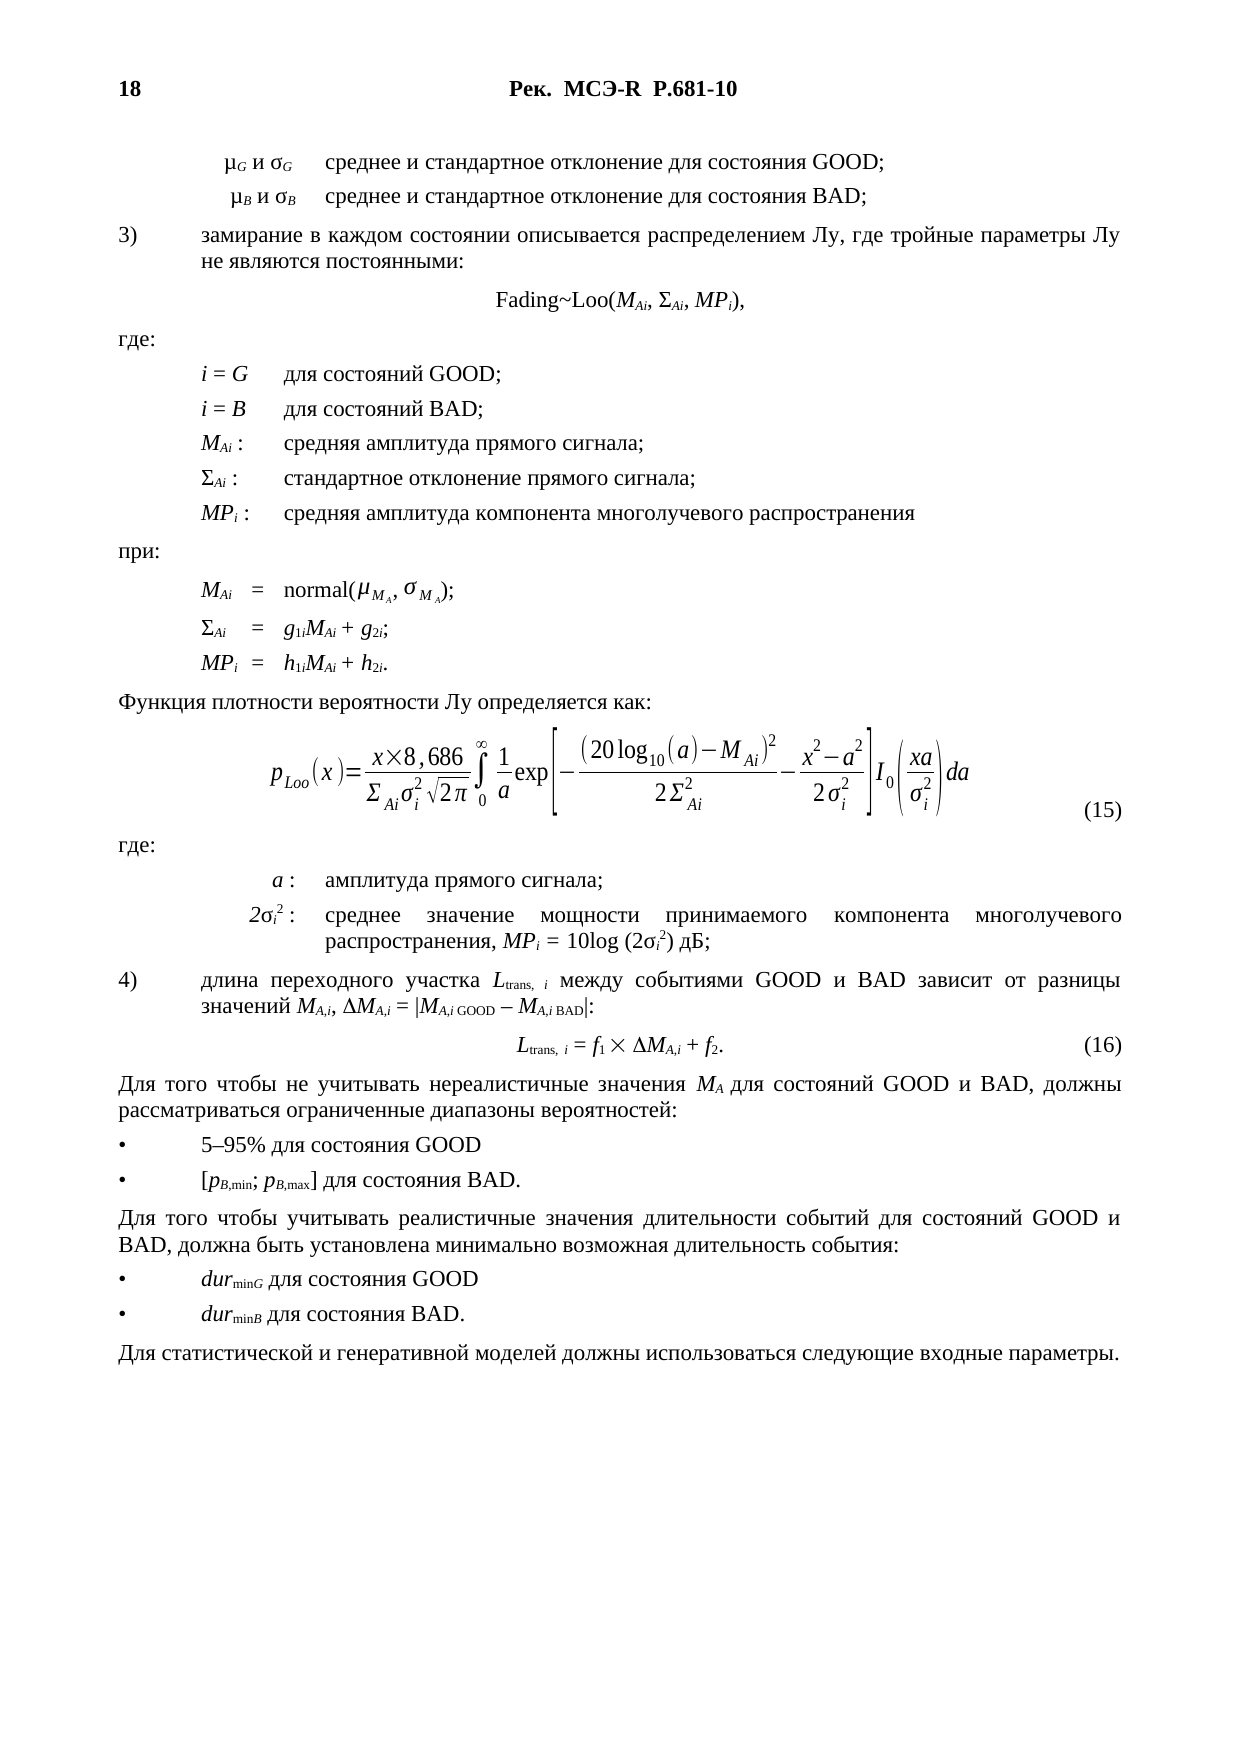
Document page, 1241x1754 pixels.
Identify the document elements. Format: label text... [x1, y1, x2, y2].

text ΣAi = g1iMAi + g2i; [118, 614, 1122, 641]
text i = B для состояний BAD; [118, 395, 1122, 421]
text при: [118, 538, 1122, 564]
text MPi : средняя амплитуда компонента многолучевого распространения [118, 499, 1122, 525]
text • durminB для состояния BAD. [118, 1300, 1122, 1327]
text µG и σG среднее и стандартное отклонение для состояния GOOD; [118, 148, 1122, 174]
text Для того чтобы учитывать реалистичные значения длительности событий для состояний GOOD и BAD, должна быть установлена минимально возможная длительность события: [118, 1204, 1122, 1257]
text • [pB,min; pB,max] для состояния BAD. [118, 1166, 1122, 1192]
text MAi = normal(, ); [118, 572, 1122, 606]
text 3) замирание в каждом состоянии описывается распределением Лу, где тройные параметры Лу не являются постоянными: [118, 221, 1122, 274]
text Для статистической и генеративной моделей должны использоваться следующие входные параметры. [118, 1339, 1122, 1365]
text • 5–95% для состояния GOOD [118, 1131, 1122, 1157]
text Для того чтобы не учитывать нереалистичные значения MA для состояний GOOD и BAD, должны рассматриваться ограниченные диапазоны вероятностей: [118, 1070, 1122, 1123]
text MAi : средняя амплитуда прямого сигнала; [118, 429, 1122, 456]
text • durminG для состояния GOOD [118, 1266, 1122, 1292]
text ΣAi : стандартное отклонение прямого сигнала; [118, 464, 1122, 490]
text 2σi2 : среднее значение мощности принимаемого компонента многолучевого распространения, MPi = 10log (2σi2) дБ; [118, 901, 1122, 953]
text где: [118, 831, 1122, 858]
text Функция плотности вероятности Лу определяется как: [118, 688, 1122, 714]
text Fading~Loo(MAi, ΣAi, MPi), [118, 286, 1122, 313]
text i = G для состояний GOOD; [118, 360, 1122, 386]
text µB и σB среднее и стандартное отклонение для состояния BAD; [118, 182, 1122, 209]
text 4) длина переходного участка Ltrans, i между событиями GOOD и BAD зависит от разницы значений MA,i, MA,i = |MA,i GOOD – MA,i BAD|: [118, 966, 1122, 1018]
text (15) [118, 727, 1122, 823]
text MPi = h1iMAi + h2i. [118, 649, 1122, 675]
text Ltrans, i = f1 MA,i + f2. (16) [118, 1031, 1122, 1057]
text a : амплитуда прямого сигнала; [118, 866, 1122, 892]
text где: [118, 325, 1122, 352]
